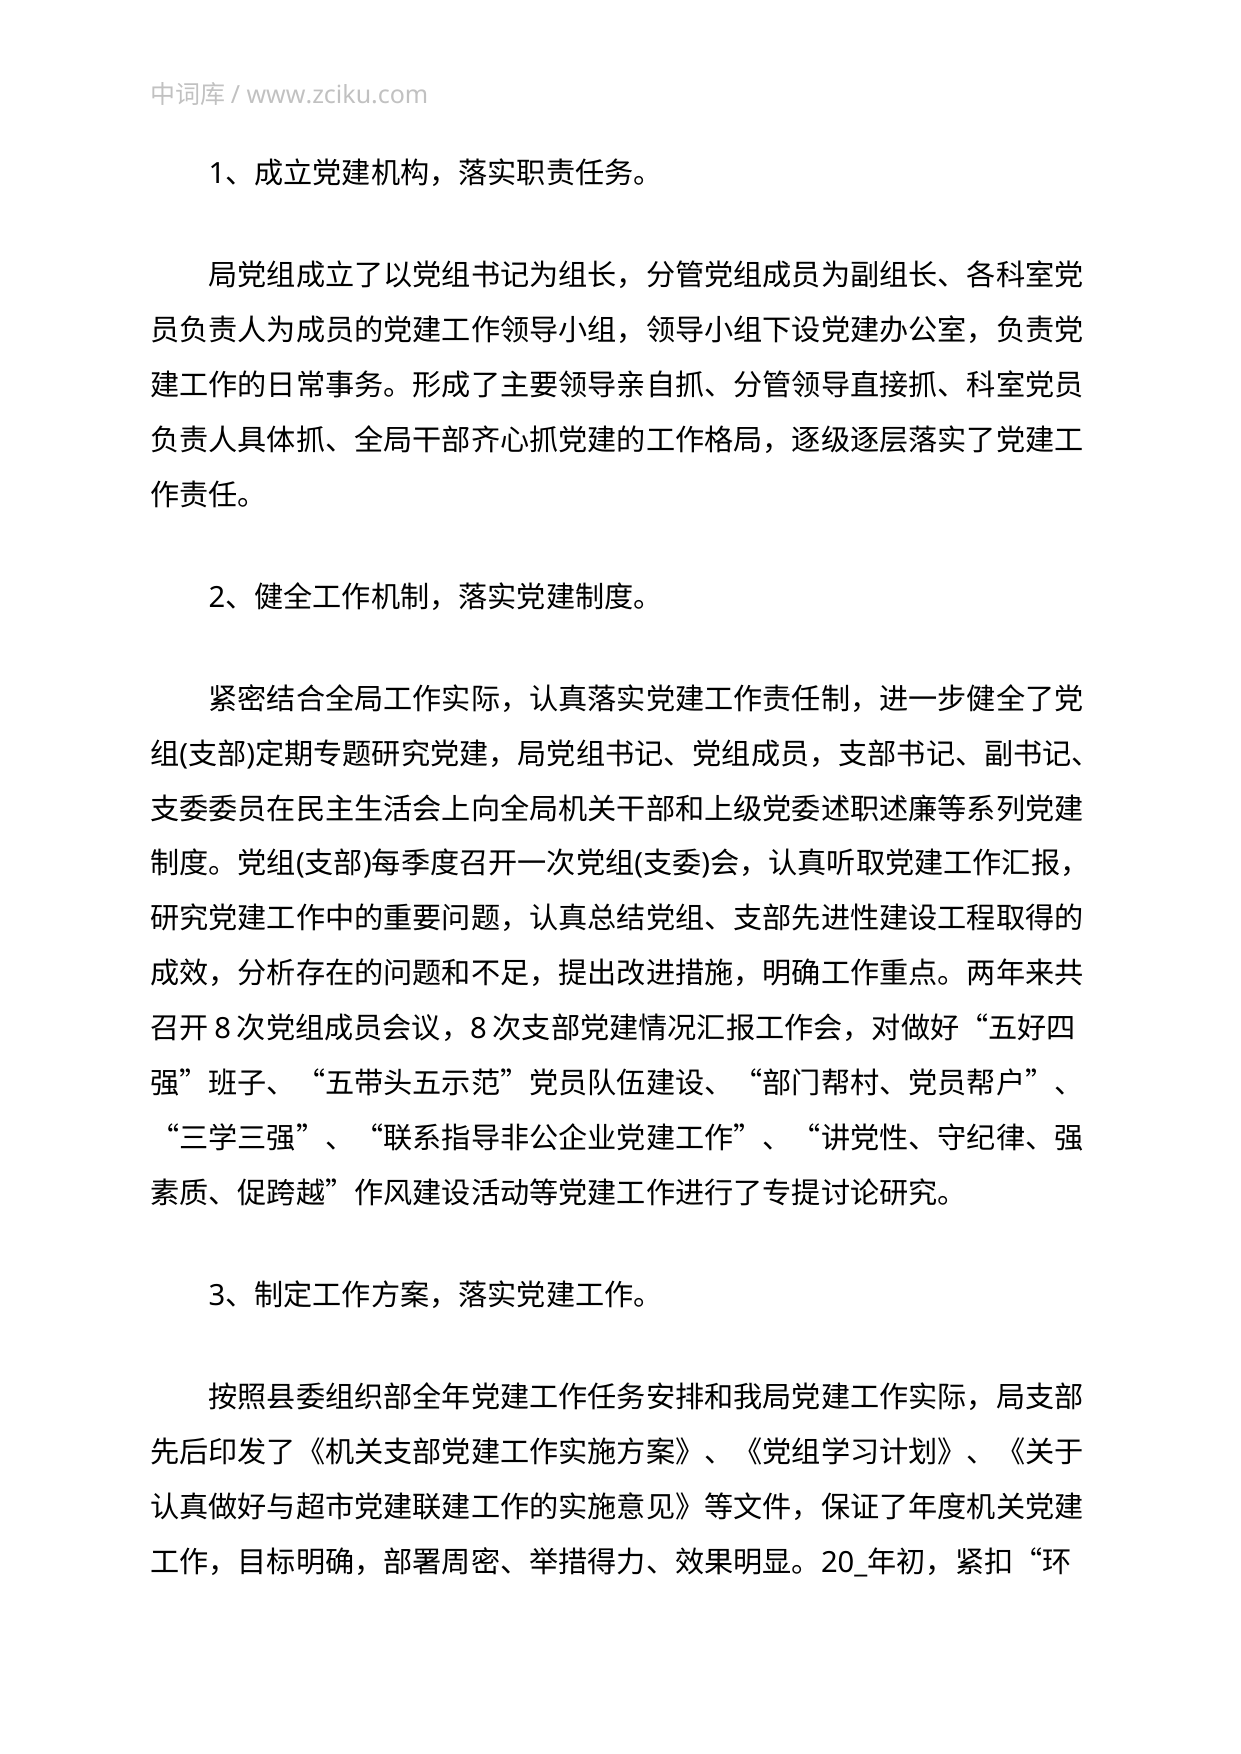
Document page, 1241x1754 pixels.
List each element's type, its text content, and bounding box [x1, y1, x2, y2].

text 3、制定工作方案，落实党建工作。 [150, 1271, 1090, 1314]
text 1、成立党建机构，落实职责任务。 [150, 150, 1090, 192]
text 局党组成立了以党组书记为组长，分管党组成员为副组长、各科室党员负责人为成员的党建工作领导小组，领导小组下设党建办公室，负责党建工作的日常事务。形成了主要领导亲自抓、分管领导直接抓、科室党员负责人具体抓、全局干部齐心抓党建的工作格局，逐级逐层落实了党建工作责任。 [150, 252, 1090, 514]
text 2、健全工作机制，落实党建制度。 [150, 573, 1090, 616]
text 紧密结合全局工作实际，认真落实党建工作责任制，进一步健全了党组(支部)定期专题研究党建，局党组书记、党组成员，支部书记、副书记、支委委员在民主生活会上向全局机关干部和上级党委述职述廉等系列党建制度。党组(支部)每季度召开一次党组(支委)会，认真听取党建工作汇报，研究党建工作中的重要问题，认真总结党组、支部先进性建设工程取得的成效，分析存在的问题和不足，提出改进措施，明确工作重点。两年来共召开8次党组成员会议，8次支部党建情况汇报工作会，对做好“五好四强”班子、“五带头五示范”党员队伍建设、“部门帮村、党员帮户”、“三学三强”、“联系指导非公企业党建工作”、“讲党性、守纪律、强素质、促跨越”作风建设活动等党建工作进行了专提讨论研究。 [150, 675, 1090, 1212]
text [150, 1373, 1090, 1581]
